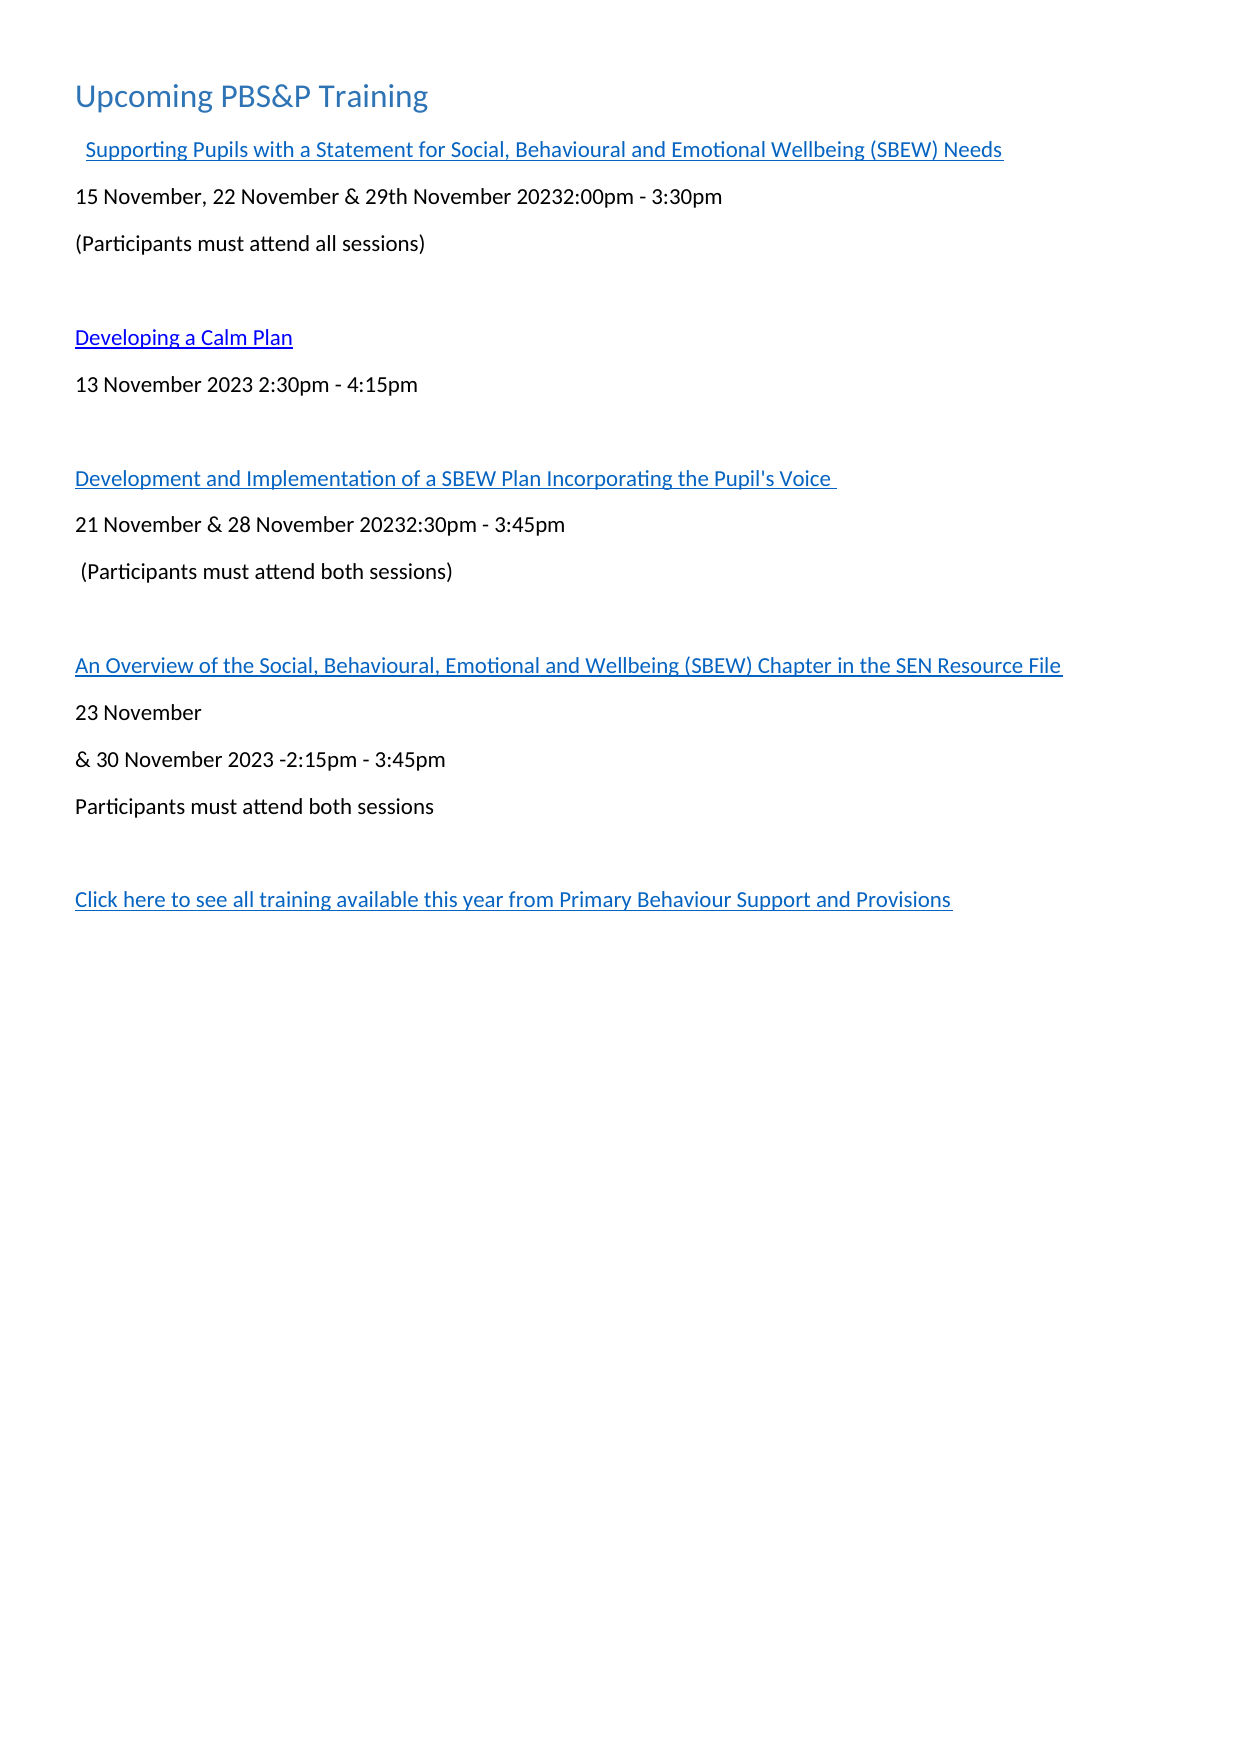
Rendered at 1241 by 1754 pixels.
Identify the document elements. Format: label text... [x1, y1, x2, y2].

text 13 November 2023 2:30pm - 4:15pm [75, 370, 1165, 398]
text (Participants must attend both sessions) [75, 557, 1165, 586]
text Development and Implementation of a SBEW Plan Incorporating the Pupil's Voice [75, 464, 1165, 492]
text Developing a Calm Plan [75, 323, 1165, 351]
text 21 November & 28 November 20232:30pm - 3:45pm [75, 511, 1165, 539]
text Click here to see all training available this year from Primary Behaviour Support and Provisions [75, 886, 1165, 914]
text Upcoming PBS&P Training [75, 75, 1165, 116]
text (Participants must attend all sessions) [75, 229, 1165, 257]
text & 30 November 2023 -2:15pm - 3:45pm [75, 745, 1165, 773]
text Participants must attend both sessions [75, 792, 1165, 820]
text Supporting Pupils with a Statement for Social, Behavioural and Emotional Wellbeing (SBEW) Needs [75, 136, 1165, 164]
text 23 November [75, 698, 1165, 726]
text An Overview of the Social, Behavioural, Emotional and Wellbeing (SBEW) Chapter in the SEN Resource File [75, 651, 1165, 679]
text 15 November, 22 November & 29th November 20232:00pm - 3:30pm [75, 182, 1165, 211]
